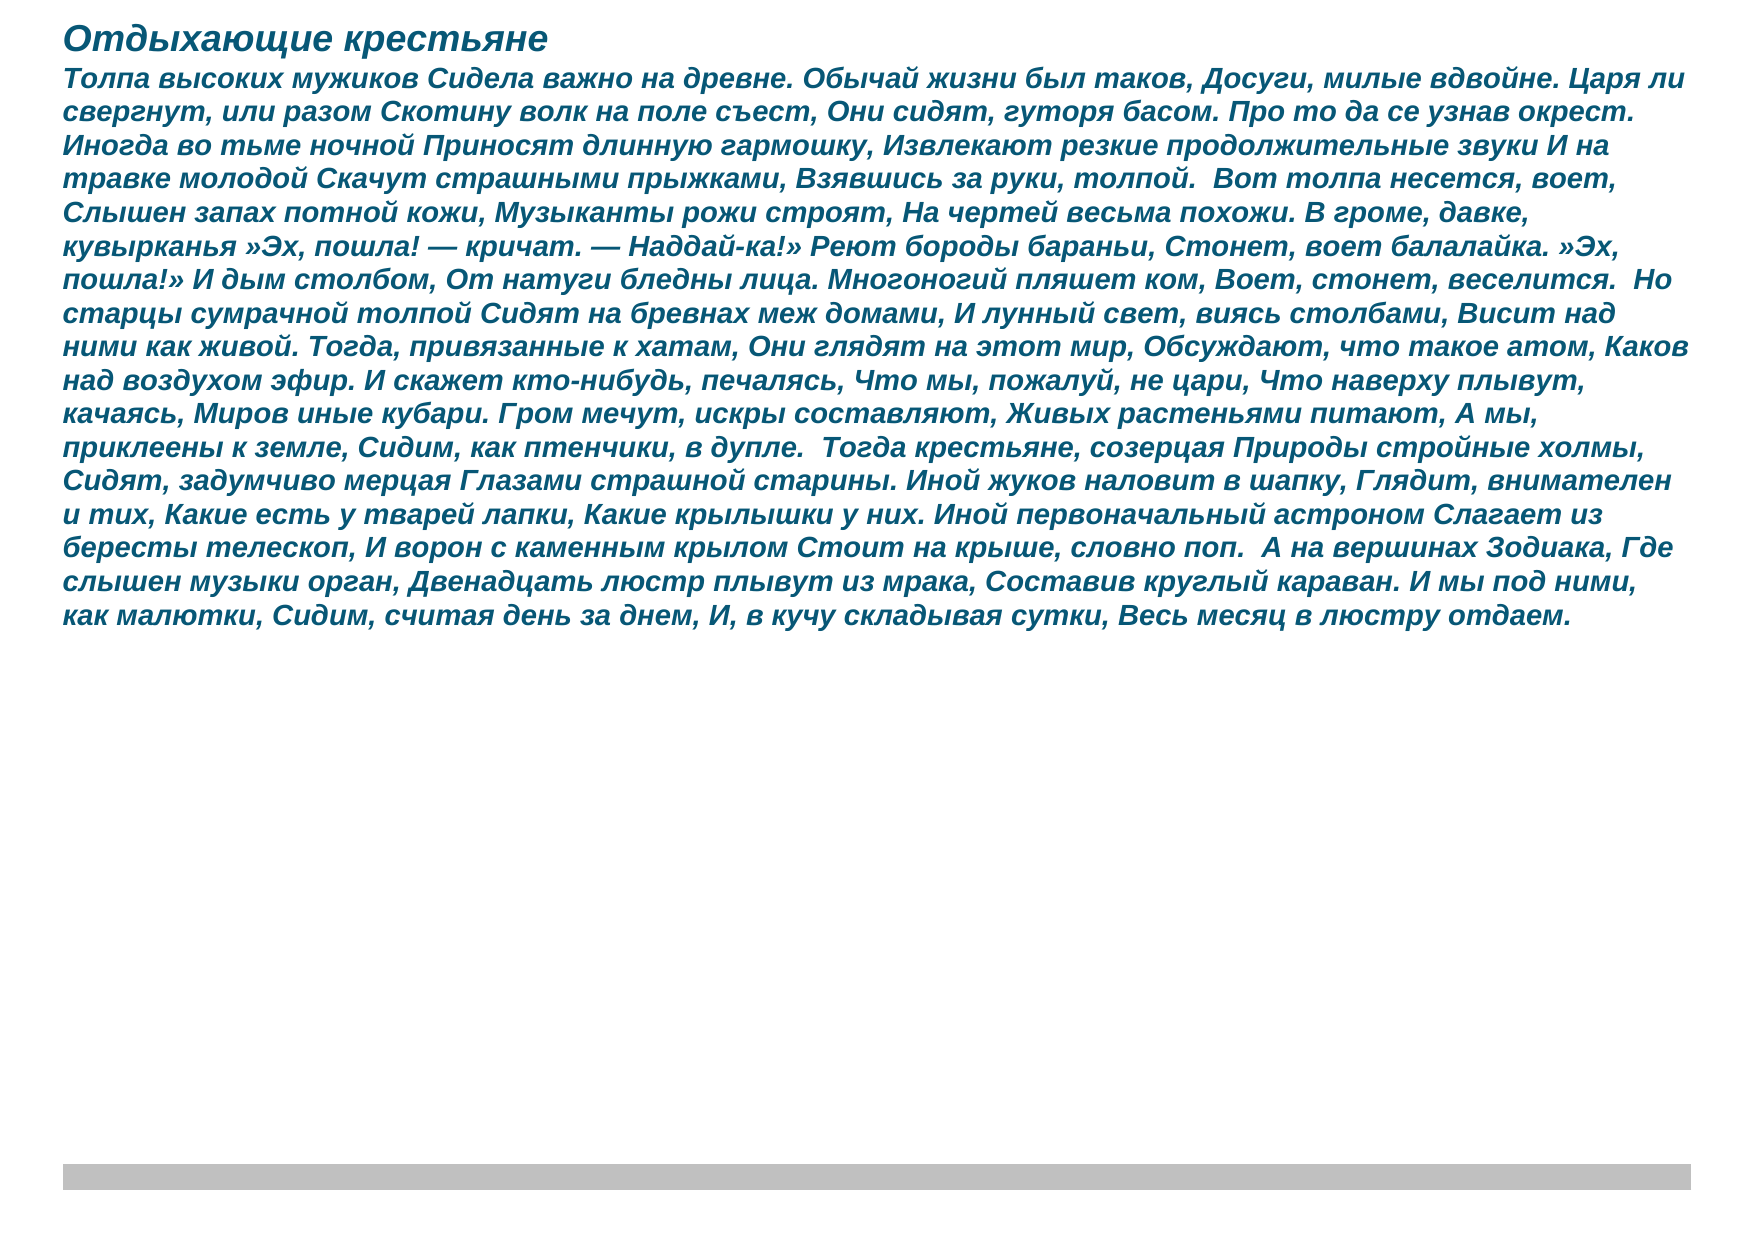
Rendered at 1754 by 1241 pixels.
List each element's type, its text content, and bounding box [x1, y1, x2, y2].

subtitle Отдыхающие крестьяне [62, 17, 1691, 60]
text Толпа высоких мужиков [62, 61, 1691, 631]
